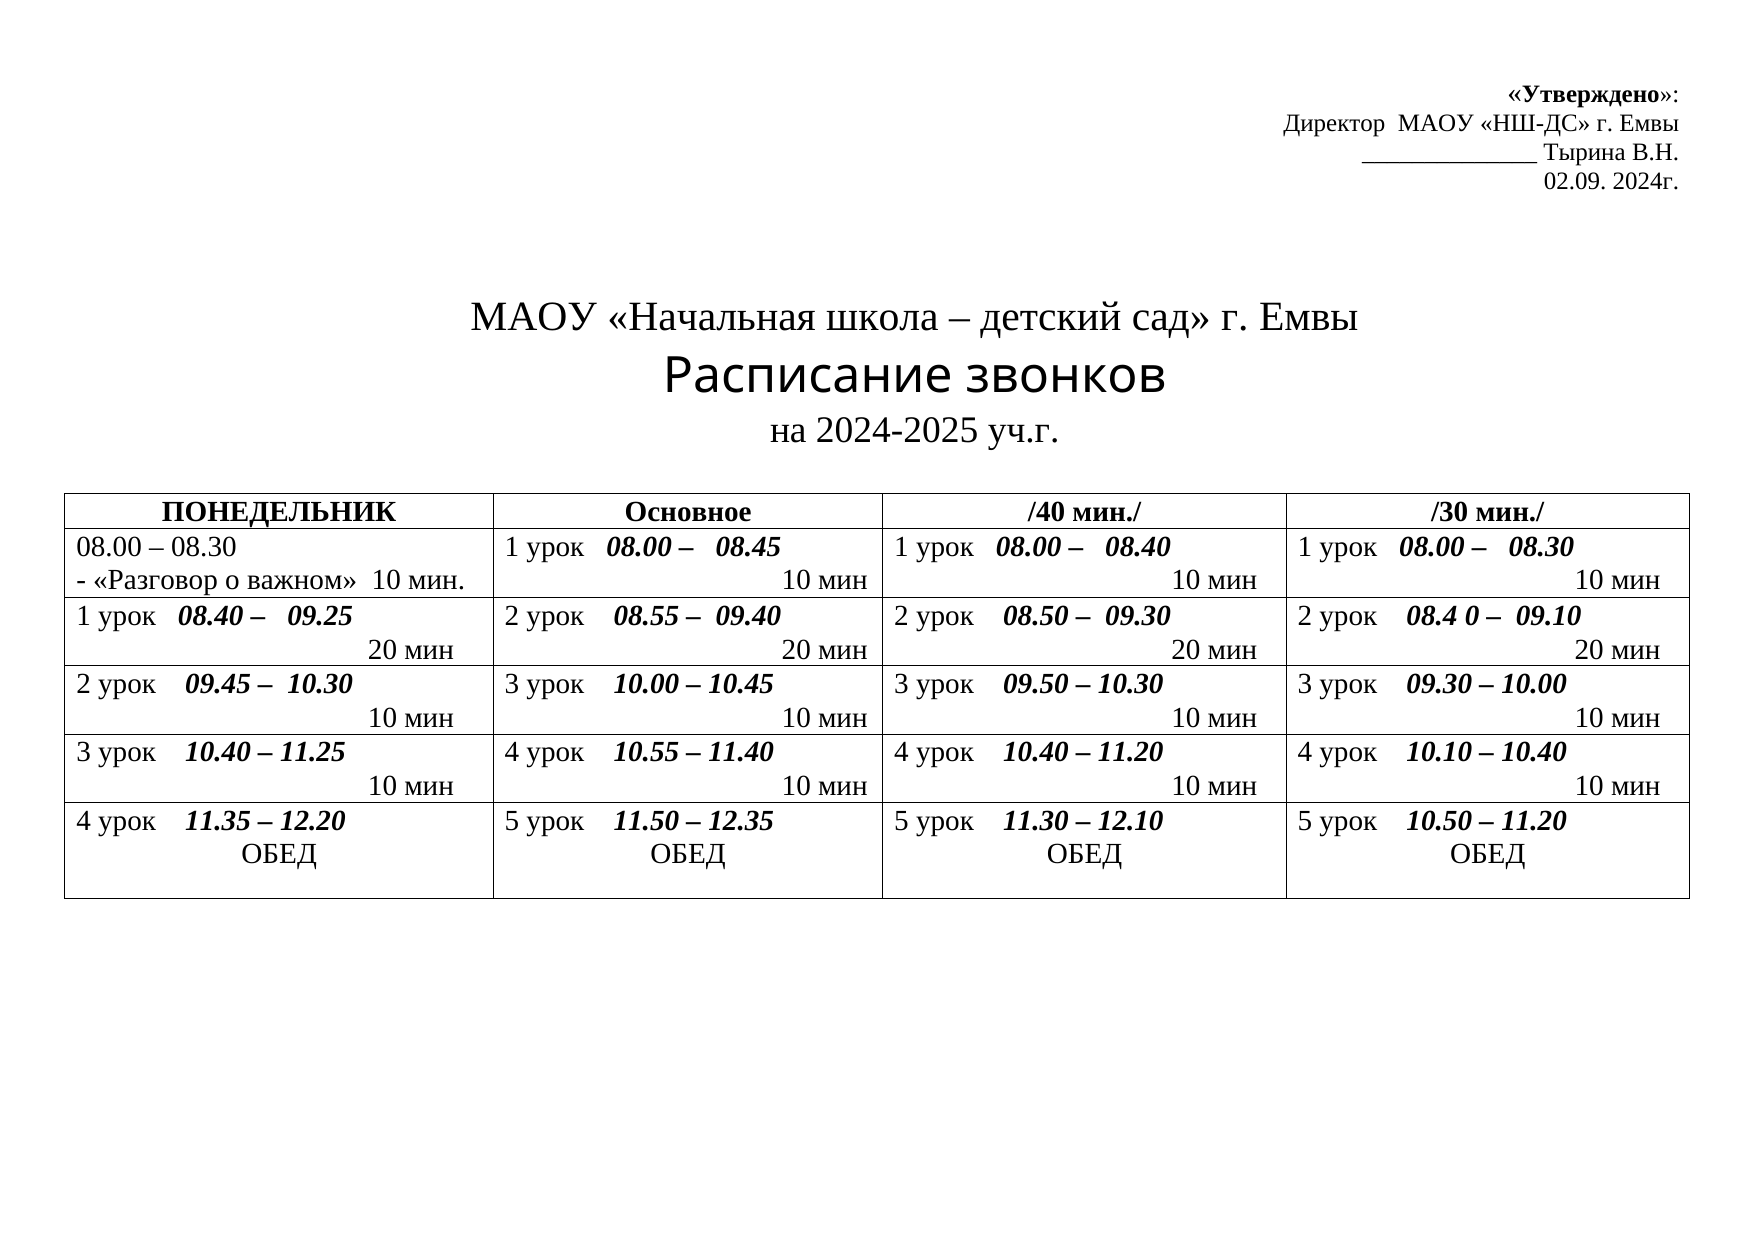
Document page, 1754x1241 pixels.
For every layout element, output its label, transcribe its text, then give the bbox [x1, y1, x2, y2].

table_cell 2 урок 08.55 – 09.40 20 мин [494, 598, 882, 665]
table_cell 3 урок 10.40 – 11.25 10 мин [65, 735, 493, 802]
table_header /30 мин./ [1287, 494, 1689, 528]
text на 2024-2025 уч.г. [75, 407, 1679, 450]
table_cell 1 урок 08.40 – 09.25 20 мин [65, 598, 493, 665]
table_cell 4 урок 10.10 – 10.40 10 мин [1287, 735, 1689, 802]
text МАОУ «Начальная школа – детский сад» г. Емвы [75, 291, 1679, 339]
table_header /40 мин./ [883, 494, 1286, 528]
table_cell 4 урок 10.55 – 11.40 10 мин [494, 735, 882, 802]
table_cell 2 урок 08.50 – 09.30 20 мин [883, 598, 1286, 665]
table_cell 5 урок 11.30 – 12.10 ОБЕД [883, 803, 1286, 898]
table_header Основное [494, 494, 882, 528]
text ______________ Тырина В.Н. [75, 137, 1679, 166]
table_header ПОНЕДЕЛЬНИК [65, 494, 493, 528]
table_cell 08.00 – 08.30 - «Разговор о важном» 10 мин. [65, 529, 493, 597]
table_cell 4 урок 11.35 – 12.20 ОБЕД [65, 803, 493, 898]
table_cell 3 урок 09.50 – 10.30 10 мин [883, 666, 1286, 733]
table_cell 1 урок 08.00 – 08.30 10 мин [1287, 529, 1689, 597]
table_cell 5 урок 10.50 – 11.20 ОБЕД [1287, 803, 1689, 898]
table_cell 2 урок 08.4 0 – 09.10 20 мин [1287, 598, 1689, 665]
table_cell 3 урок 09.30 – 10.00 10 мин [1287, 666, 1689, 733]
table_cell 1 урок 08.00 – 08.40 10 мин [883, 529, 1286, 597]
text Расписание звонков [75, 339, 1679, 407]
table_cell 2 урок 09.45 – 10.30 10 мин [65, 666, 493, 733]
table_cell 1 урок 08.00 – 08.45 10 мин [494, 529, 882, 597]
text «Утверждено»: [75, 75, 1679, 108]
table_cell 3 урок 10.00 – 10.45 10 мин [494, 666, 882, 733]
table_cell 4 урок 10.40 – 11.20 10 мин [883, 735, 1286, 802]
text 02.09. 2024г. [75, 166, 1679, 195]
table_cell 5 урок 11.50 – 12.35 ОБЕД [494, 803, 882, 898]
text Директор МАОУ «НШ-ДС» г. Емвы [75, 108, 1679, 137]
